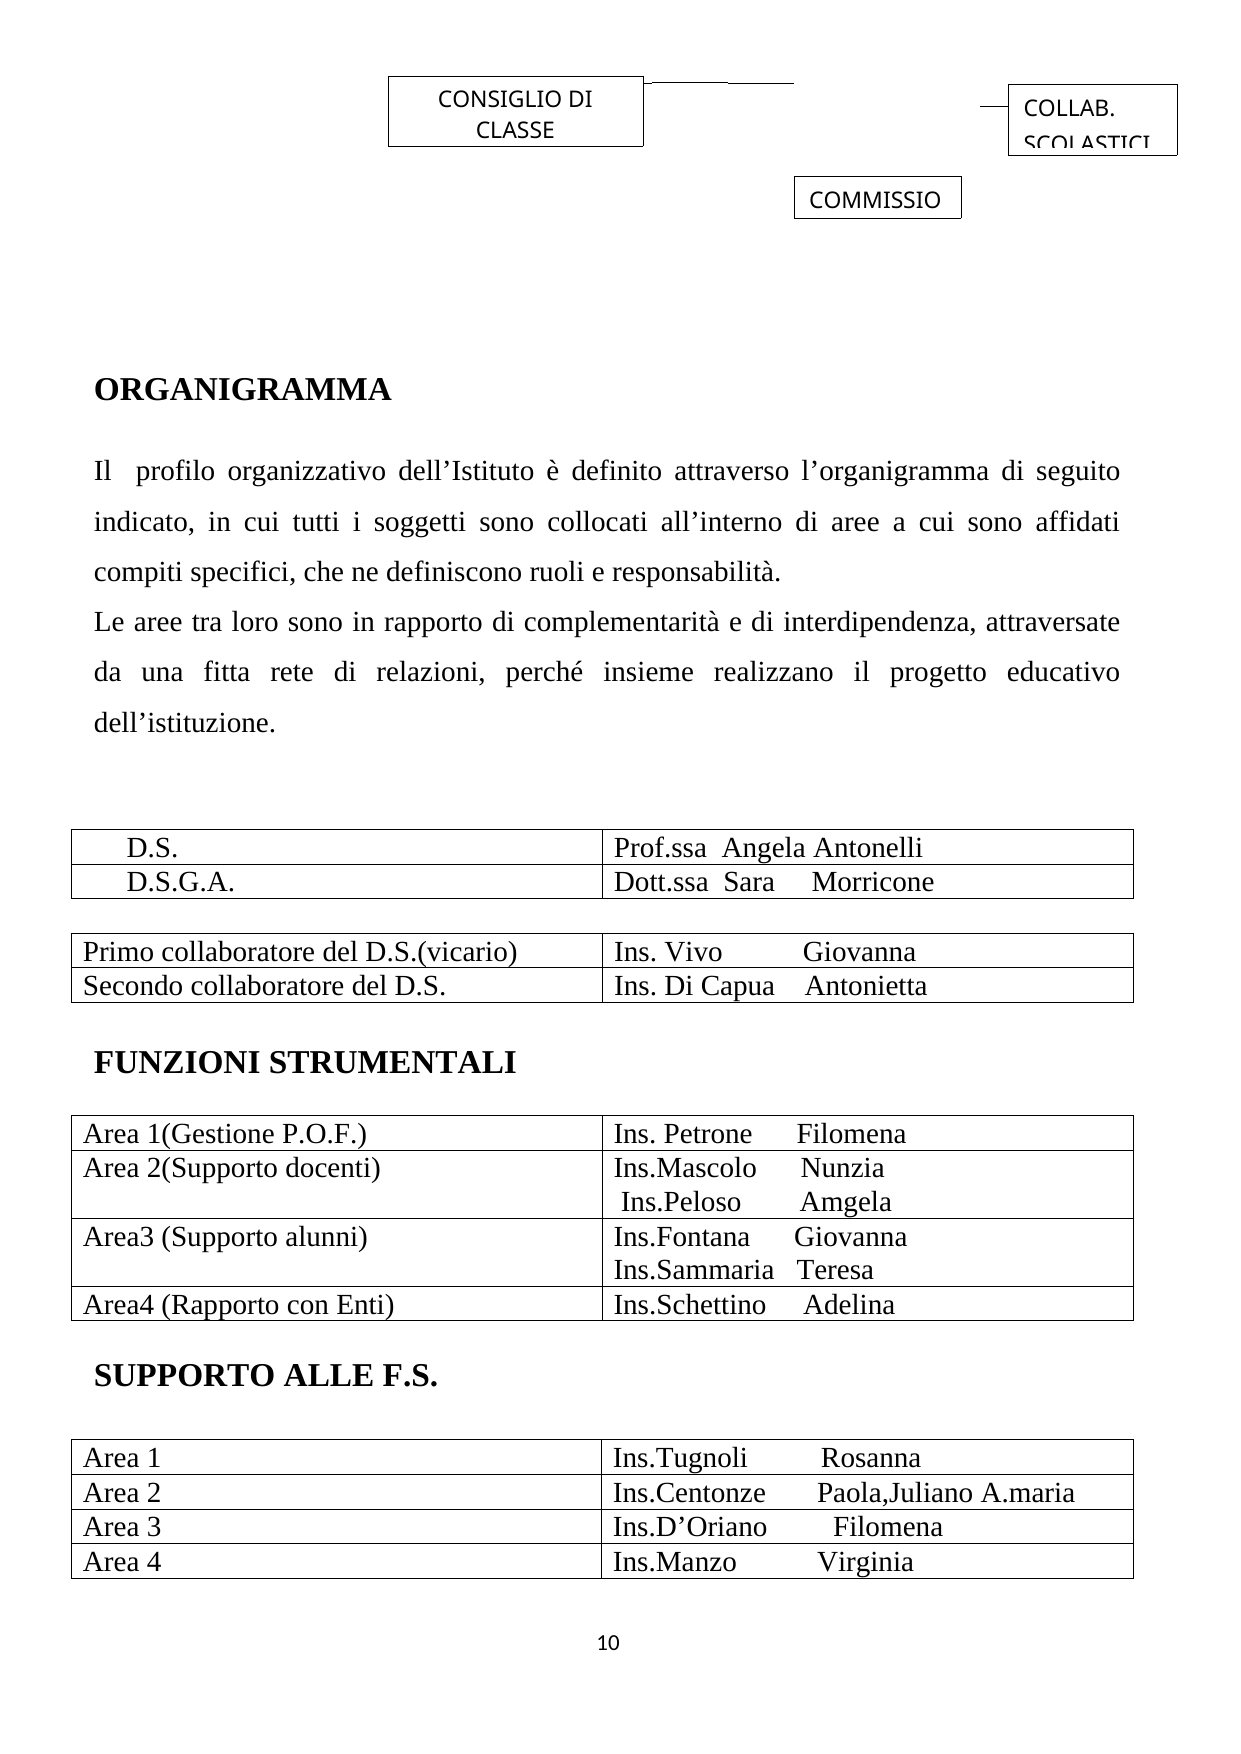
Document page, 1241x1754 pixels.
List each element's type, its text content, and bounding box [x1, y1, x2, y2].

table_cell Area4 (Rapporto con Enti) [72, 1287, 602, 1320]
table_cell Ins.D’Oriano Filomena [602, 1510, 1133, 1543]
table_cell Ins. Di Capua Antonietta [603, 968, 1133, 1002]
table_cell Ins.Centonze Paola,Juliano A.maria [602, 1475, 1133, 1508]
table_header Ins. Petrone Filomena [603, 1116, 1133, 1149]
table_cell Area 2 [72, 1475, 601, 1508]
table_cell Area 3 [72, 1510, 601, 1543]
table_header Area 1(Gestione P.O.F.) [72, 1116, 602, 1149]
table_header Ins. Vivo Giovanna [603, 934, 1133, 967]
text Il profilo organizzativo dell’Istituto è definito attraverso l’organigramma di seguito indicato, in cui tutti i soggetti sono collocati all’interno di aree a cui sono affidati compiti specifici, che ne definiscono ruoli e responsabilità. [94, 453, 1122, 587]
table_cell Area3 (Supporto alunni) [72, 1219, 602, 1286]
text ORGANIGRAMMA [94, 369, 1122, 408]
table_cell D.S.G.A. [72, 865, 602, 898]
table_cell Ins.Manzo Virginia [602, 1544, 1133, 1578]
text SUPPORTO ALLE F.S. [94, 1356, 1122, 1394]
table_header Ins.Tugnoli Rosanna [602, 1440, 1133, 1474]
table_header Prof.ssa Angela Antonelli [603, 830, 1133, 863]
table_header Area 1 [72, 1440, 601, 1474]
table_cell Ins.Fontana Giovanna Ins.Sammaria Teresa [603, 1219, 1133, 1286]
table_cell Dott.ssa Sara Morricone [603, 865, 1133, 898]
table_cell Area 2(Supporto docenti) [72, 1151, 602, 1218]
table_cell Ins.Schettino Adelina [603, 1287, 1133, 1320]
table_header Primo collaboratore del D.S.(vicario) [72, 934, 602, 967]
text Le aree tra loro sono in rapporto di complementarità e di interdipendenza, attraversate da una fitta rete di relazioni, perché insieme realizzano il progetto educativo dell’istituzione. [94, 604, 1122, 738]
text FUNZIONI STRUMENTALI [94, 1043, 1122, 1081]
table_cell Area 4 [72, 1544, 601, 1578]
table_header D.S. [72, 830, 602, 863]
table_cell Secondo collaboratore del D.S. [72, 968, 602, 1002]
table_cell Ins.Mascolo Nunzia Ins.Peloso Amgela [603, 1151, 1133, 1218]
